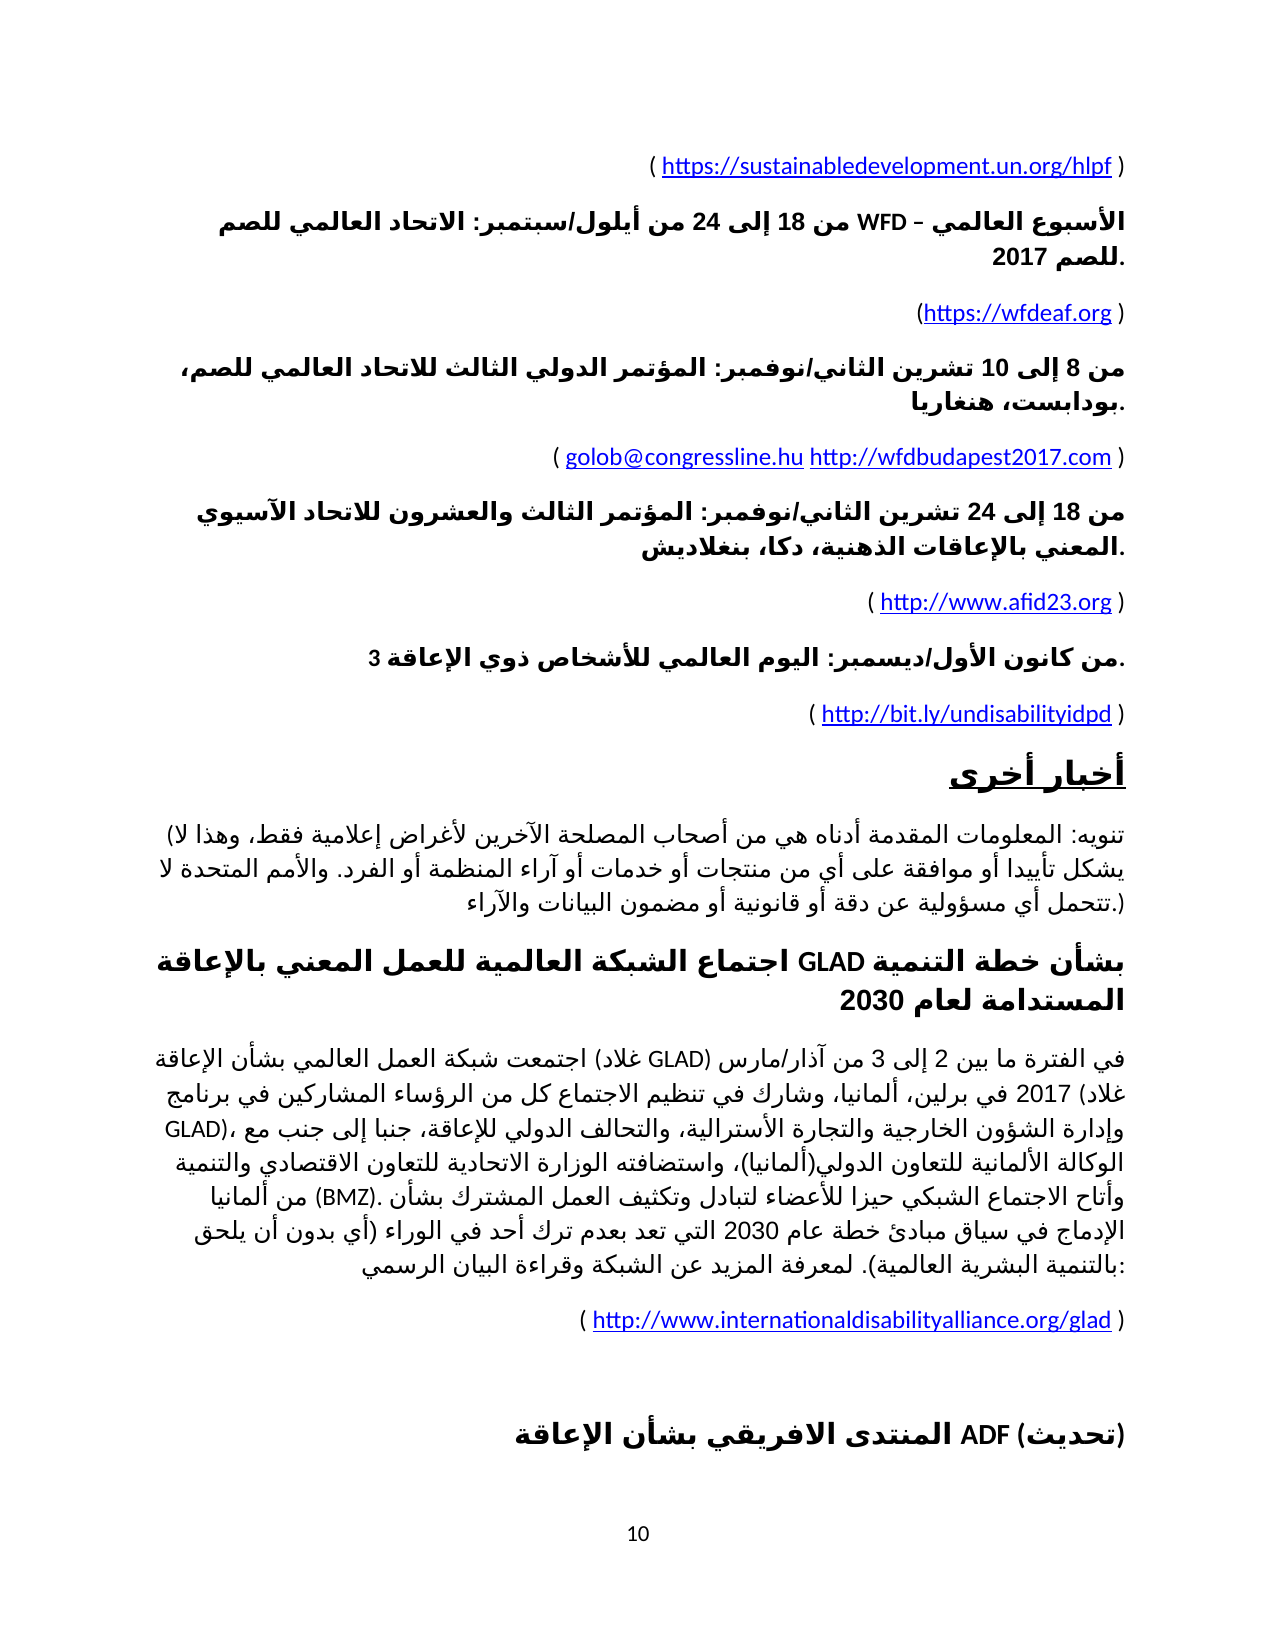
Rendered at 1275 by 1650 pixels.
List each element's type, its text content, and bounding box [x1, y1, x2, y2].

text ( http://www.afid23.org ) [150, 586, 1125, 617]
text المنتدى الافريقي بشأن الإعاقة ADF (تحديث) [150, 1416, 1125, 1452]
text ( https://sustainabledevelopment.un.org/hlpf ) [150, 150, 1125, 181]
text اجتمعت شبكة العمل العالمي بشأن الإعاقة (غلاد GLAD) في الفترة ما بين 2 إلى 3 من آذار/مارس 2017 في برلين، ألمانيا، وشارك في تنظيم الاجتماع كل من الرؤساء المشاركين في برنامج (غلاد GLAD)، وإدارة الشؤون الخارجية والتجارة الأسترالية، والتحالف الدولي للإعاقة، جنبا إلى جنب مع الوكالة الألمانية للتعاون الدولي(ألمانيا)، واستضافته الوزارة الاتحادية للتعاون الاقتصادي والتنمية من ألمانيا (BMZ). وأتاح الاجتماع الشبكي حيزا للأعضاء لتبادل وتكثيف العمل المشترك بشأن الإدماج في سياق مبادئ خطة عام 2030 التي تعد بعدم ترك أحد في الوراء (أي بدون أن يلحق بالتنمية البشرية العالمية). لمعرفة المزيد عن الشبكة وقراءة البيان الرسمي: [150, 1043, 1125, 1279]
text ( http://www.internationaldisabilityalliance.org/glad ) [150, 1305, 1125, 1335]
text أخبار أخرى [150, 754, 1125, 792]
text 3 من كانون الأول/ديسمبر: اليوم العالمي للأشخاص ذوي الإعاقة. [150, 642, 1125, 673]
text من 18 إلى 24 تشرين الثاني/نوفمبر: المؤتمر الثالث والعشرون للاتحاد الآسيوي المعني بالإعاقات الذهنية، دكا، بنغلاديش. [150, 497, 1125, 561]
text من 18 إلى 24 من أيلول/سبتمبر: الاتحاد العالمي للصم WFD – الأسبوع العالمي للصم 2017. [150, 206, 1125, 271]
text من 8 إلى 10 تشرين الثاني/نوفمبر: المؤتمر الدولي الثالث للاتحاد العالمي للصم، بودابست، هنغاريا. [150, 352, 1125, 416]
text اجتماع الشبكة العالمية للعمل المعني بالإعاقة GLAD بشأن خطة التنمية المستدامة لعام 2030 [150, 943, 1125, 1017]
text ( golob@congressline.hu http://wfdbudapest2017.com ) [150, 442, 1125, 472]
text (https://wfdeaf.org ) [150, 297, 1125, 327]
text ( http://bit.ly/undisabilityidpd ) [150, 698, 1125, 729]
text (تنويه: المعلومات المقدمة أدناه هي من أصحاب المصلحة الآخرين لأغراض إعلامية فقط، وهذا لا يشكل تأييدا أو موافقة على أي من منتجات أو خدمات أو آراء المنظمة أو الفرد. والأمم المتحدة لا تتحمل أي مسؤولية عن دقة أو قانونية أو مضمون البيانات والآراء.) [150, 819, 1125, 917]
